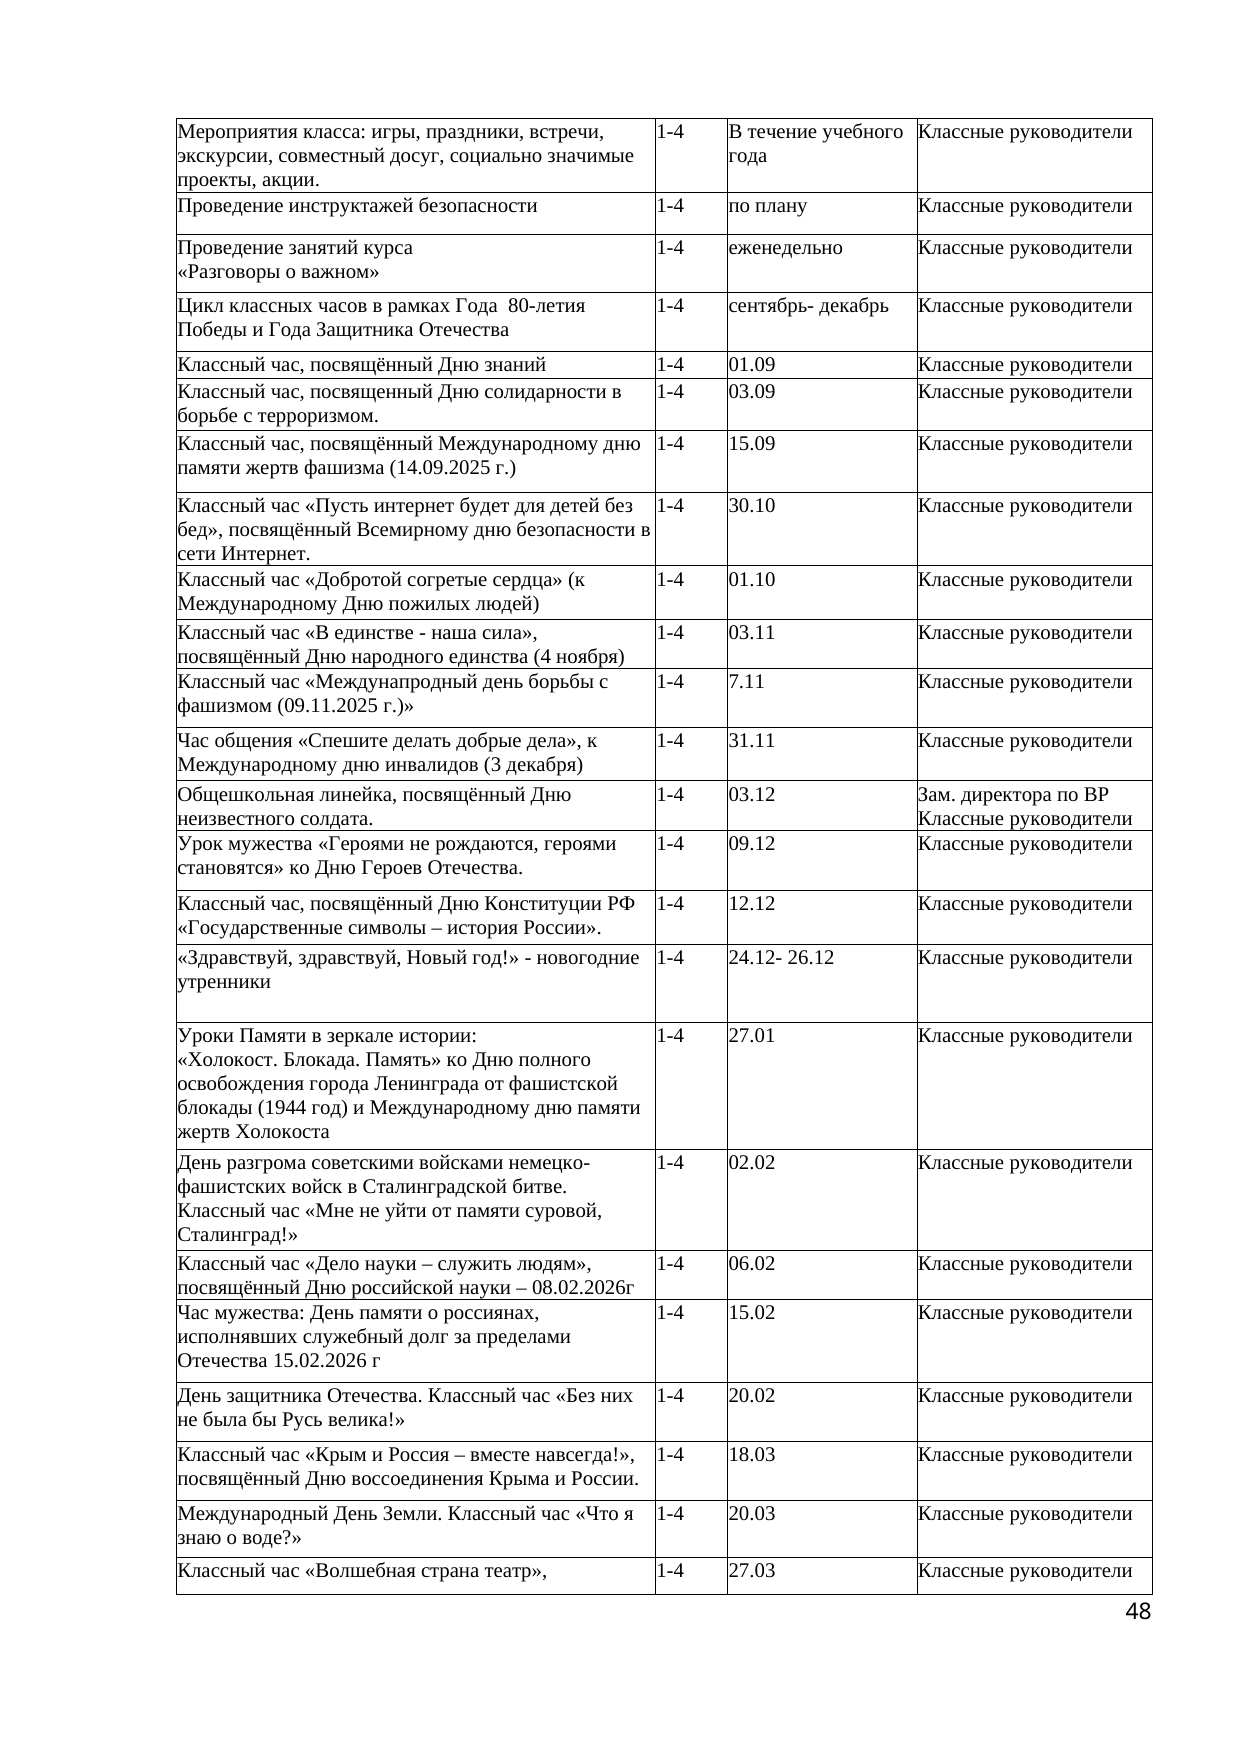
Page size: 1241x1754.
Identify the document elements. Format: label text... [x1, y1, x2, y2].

table_cell 20.02 [728, 1383, 917, 1441]
table_cell Классный час «Дело науки – служить людям», посвящённый Дню российской науки – 08.02.2026г [177, 1251, 655, 1299]
table_cell День разгрома советскими войсками немецко-фашистских войск в Сталинградской битве. Классный час «Мне не уйти от памяти суровой, Сталинград!» [177, 1150, 655, 1249]
table_cell 1-4 [656, 945, 727, 1022]
table_cell 1-4 [656, 728, 727, 780]
table_cell Классные руководители [918, 1300, 1152, 1382]
table_cell 1-4 [656, 379, 727, 430]
table_cell Классный час «Добротой согретые сердца» (к Международному Дню пожилых людей) [177, 566, 655, 619]
table_cell Классные руководители [918, 1501, 1152, 1557]
table_cell по плану [728, 193, 917, 233]
table_cell Классные руководители [918, 620, 1152, 668]
table_cell Классный час «Междунапродный день борьбы с фашизмом (09.11.2025 г.)» [177, 669, 655, 727]
table_cell 02.02 [728, 1150, 917, 1249]
table_cell Классные руководители [918, 1251, 1152, 1299]
table_cell Классные руководители [918, 831, 1152, 889]
table_cell 24.12- 26.12 [728, 945, 917, 1022]
table_cell 1-4 [656, 669, 727, 727]
table_cell Проведение инструктажей безопасности [177, 193, 655, 233]
table_cell Классные руководители [918, 193, 1152, 233]
table_cell 18.03 [728, 1442, 917, 1499]
table_cell Классные руководители [918, 566, 1152, 619]
table_cell Классные руководители [918, 431, 1152, 492]
table_cell 03.11 [728, 620, 917, 668]
table_cell 1-4 [656, 1558, 727, 1594]
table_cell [177, 1558, 655, 1594]
table_cell Классные руководители [918, 1383, 1152, 1441]
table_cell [728, 119, 917, 192]
table_cell 1-4 [656, 566, 727, 619]
table_cell 1-4 [656, 781, 727, 829]
table_cell Мероприятия класса: игры, праздники, встречи, экскурсии, совместный досуг, социально значимые проекты, акции. [177, 119, 655, 192]
table_cell Классные руководители [918, 891, 1152, 943]
table_cell 27.01 [728, 1023, 917, 1149]
table_cell Урок мужества «Героями не рождаются, героями становятся» ко Дню Героев Отечества. [177, 831, 655, 889]
table_cell 1-4 [656, 1023, 727, 1149]
table_cell 7.11 [728, 669, 917, 727]
table_cell 1-4 [656, 891, 727, 943]
table_cell 31.11 [728, 728, 917, 780]
table_cell 1-4 [656, 620, 727, 668]
table_cell 1-4 [656, 1150, 727, 1249]
table_cell 01.09 [728, 352, 917, 378]
table_cell 30.10 [728, 493, 917, 565]
table_cell 15.02 [728, 1300, 917, 1382]
table_cell Уроки Памяти в зеркале истории: «Холокост. Блокада. Память» ко Дню полного освобождения города Ленинграда от фашистской блокады (1944 год) и Международному дню памяти жертв Холокоста [177, 1023, 655, 1149]
table_cell День защитника Отечества. Классный час «Без них не была бы Русь велика!» [177, 1383, 655, 1441]
table_cell Классные руководители [918, 379, 1152, 430]
table_cell 1-4 [656, 1383, 727, 1441]
table_cell Классный час, посвященный Дню солидарности в борьбе с терроризмом. [177, 379, 655, 430]
table_cell Час мужества: День памяти о россиянах, исполнявших служебный долг за пределами Отечества 15.02.2026 г [177, 1300, 655, 1382]
table_cell 1-4 [656, 293, 727, 351]
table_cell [918, 1558, 1152, 1594]
table_cell Классные руководители [918, 945, 1152, 1022]
table_cell 1-4 [656, 235, 727, 292]
table_cell 20.03 [728, 1501, 917, 1557]
table_cell Зам. директора по ВР Классные руководители [918, 781, 1152, 829]
table_cell 01.10 [728, 566, 917, 619]
table_cell «Здравствуй, здравствуй, Новый год!» - новогодние утренники [177, 945, 655, 1022]
table_cell Классный час «В единстве - наша сила», посвящённый Дню народного единства (4 ноября) [177, 620, 655, 668]
table_cell Классные руководители [918, 669, 1152, 727]
table_cell 1-4 [656, 1442, 727, 1499]
table_cell сентябрь- декабрь [728, 293, 917, 351]
table_cell 1-4 [656, 119, 727, 192]
table_cell Классные руководители [918, 493, 1152, 565]
table_cell Классные руководители [918, 293, 1152, 351]
table_cell Проведение занятий курса «Разговоры о важном» [177, 235, 655, 292]
table_cell 1-4 [656, 352, 727, 378]
table_cell 03.12 [728, 781, 917, 829]
table_cell Час общения «Спешите делать добрые дела», к Международному дню инвалидов (3 декабря) [177, 728, 655, 780]
table_cell 1-4 [656, 493, 727, 565]
table_cell Классный час, посвящённый Международному дню памяти жертв фашизма (14.09.2025 г.) [177, 431, 655, 492]
table_cell 12.12 [728, 891, 917, 943]
table_cell Цикл классных часов в рамках Года 80-летия Победы и Года Защитника Отечества [177, 293, 655, 351]
table_cell Классный час «Пусть интернет будет для детей без бед», посвящённый Всемирному дню безопасности в сети Интернет. [177, 493, 655, 565]
table_cell 1-4 [656, 1251, 727, 1299]
table_cell Классные руководители [918, 352, 1152, 378]
table_cell Классный час «Крым и Россия – вместе навсегда!», посвящённый Дню воссоединения Крыма и России. [177, 1442, 655, 1499]
table_cell Международный День Земли. Классный час «Что я знаю о воде?» [177, 1501, 655, 1557]
table_cell 27.03 [728, 1558, 917, 1594]
table_cell 09.12 [728, 831, 917, 889]
table_cell 1-4 [656, 431, 727, 492]
table_cell 1-4 [656, 1300, 727, 1382]
table_cell 15.09 [728, 431, 917, 492]
table_cell Классный час, посвящённый Дню Конституции РФ «Государственные символы – история России». [177, 891, 655, 943]
table_cell 1-4 [656, 193, 727, 233]
table_cell Классные руководители [918, 728, 1152, 780]
table_cell 03.09 [728, 379, 917, 430]
table_cell Классные руководители [918, 1442, 1152, 1499]
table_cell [918, 119, 1152, 192]
table_cell Классные руководители [918, 1150, 1152, 1249]
table_cell Классные руководители [918, 235, 1152, 292]
table_cell 1-4 [656, 831, 727, 889]
table_cell Общешкольная линейка, посвящённый Дню неизвестного солдата. [177, 781, 655, 829]
table_cell 06.02 [728, 1251, 917, 1299]
table_cell 1-4 [656, 1501, 727, 1557]
table_cell Классный час, посвящённый Дню знаний [177, 352, 655, 378]
table_cell Классные руководители [918, 1023, 1152, 1149]
table_cell еженедельно [728, 235, 917, 292]
